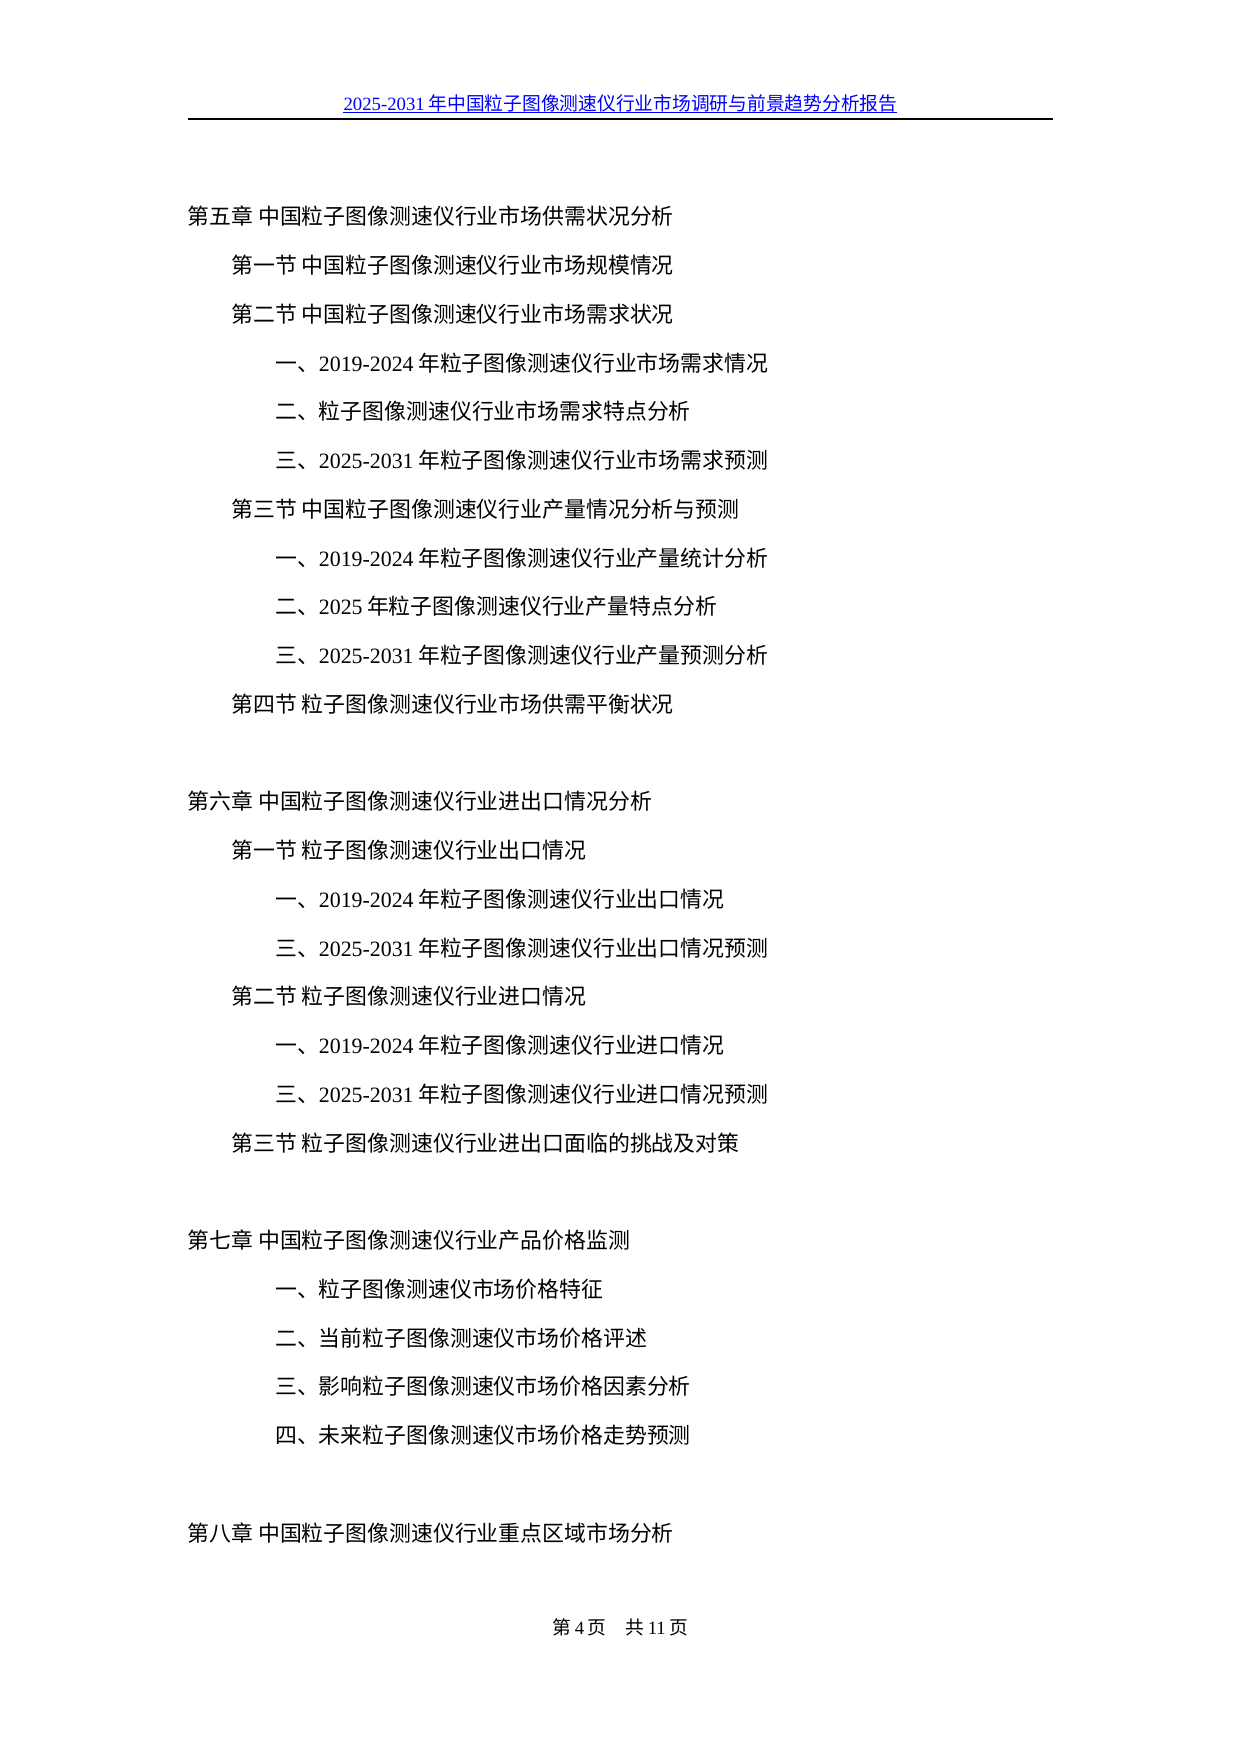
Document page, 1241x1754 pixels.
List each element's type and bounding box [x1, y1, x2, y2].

text [187, 150, 1053, 1548]
